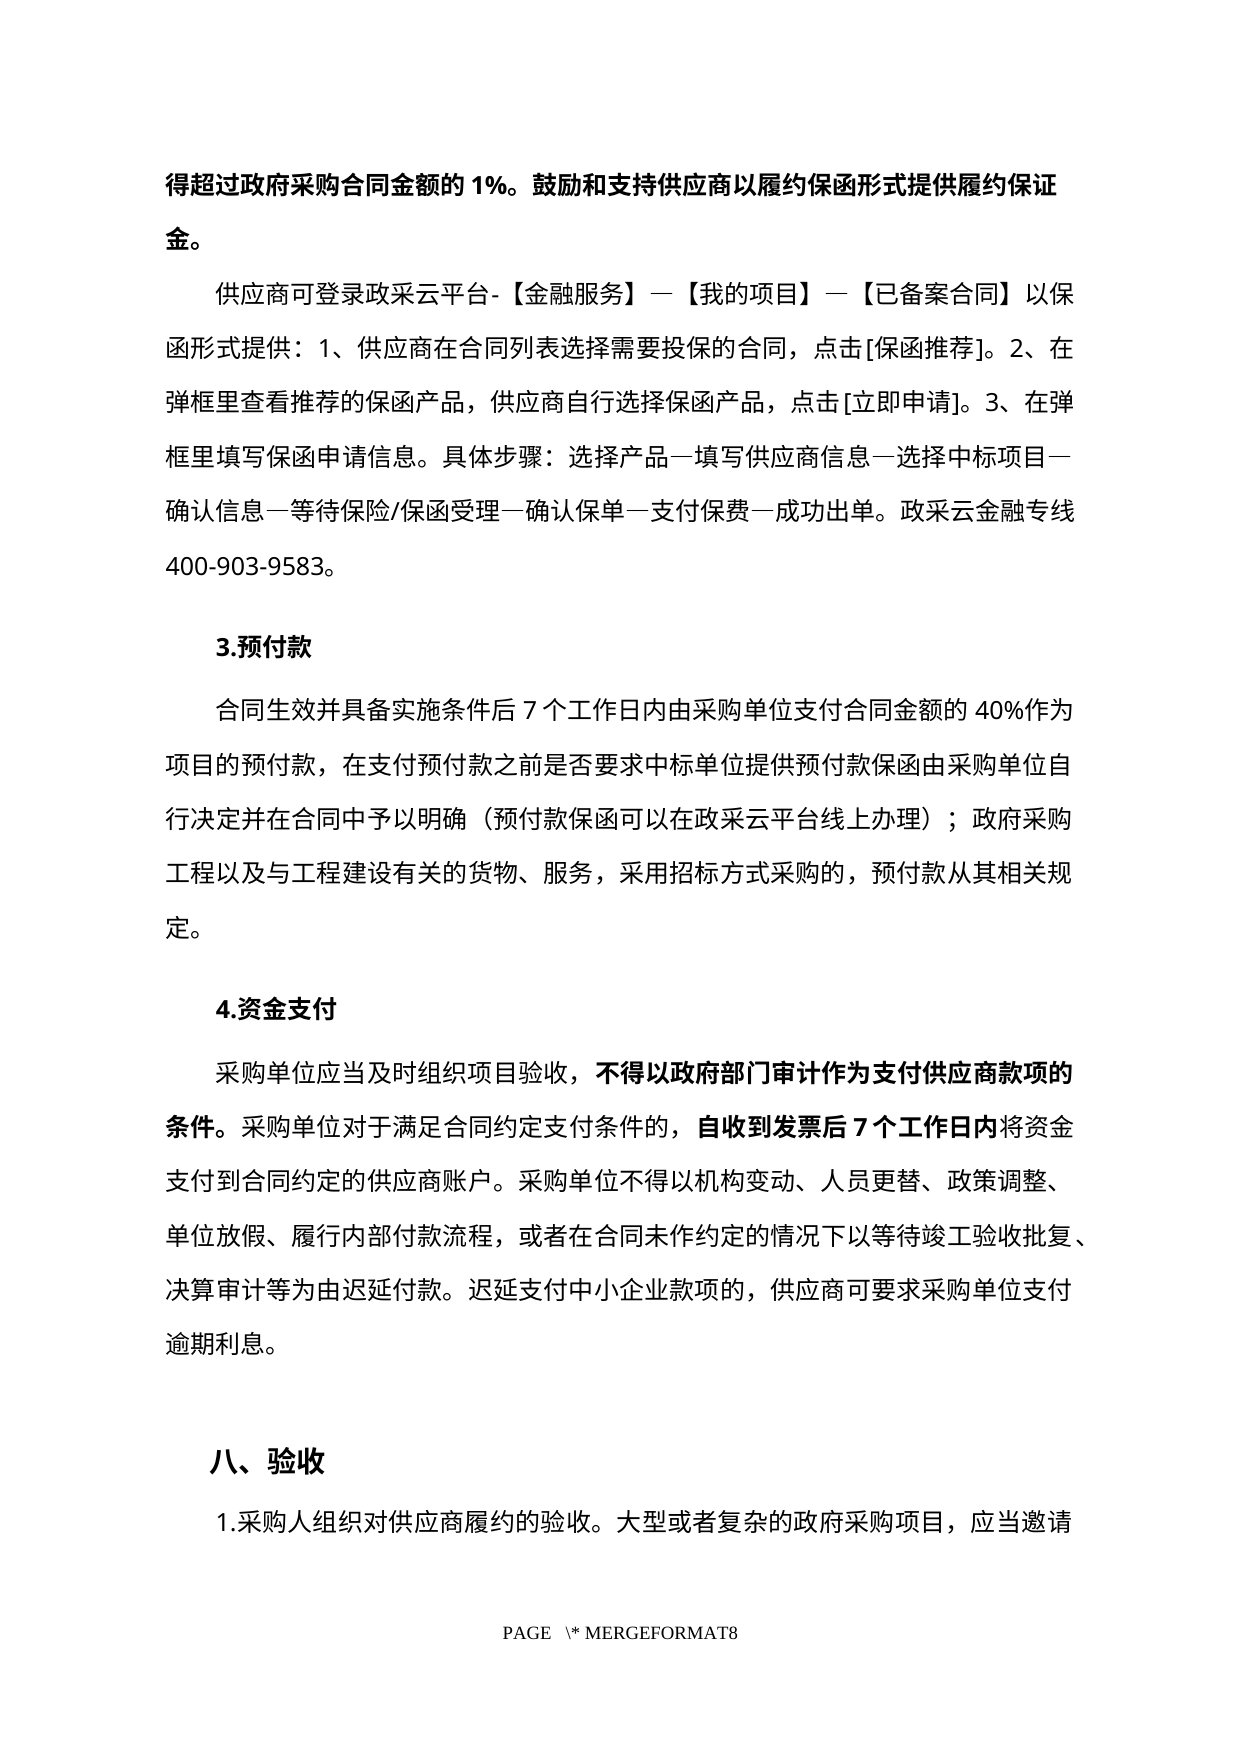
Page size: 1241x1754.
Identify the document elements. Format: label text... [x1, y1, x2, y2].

text 合同生效并具备实施条件后7个工作日内由采购单位支付合同金额的40%作为项目的预付款，在支付预付款之前是否要求中标单位提供预付款保函由采购单位自行决定并在合同中予以明确（预付款保函可以在政采云平台线上办理）；政府采购工程以及与工程建设有关的货物、服务，采用招标方式采购的，预付款从其相关规定。 [165, 691, 1075, 944]
text 采购单位应当及时组织项目验收，不得以政府部门审计作为支付供应商款项的条件。采购单位对于满足合同约定支付条件的，自收到发票后7个工作日内将资金支付到合同约定的供应商账户。采购单位不得以机构变动、人员更替、政策调整、单位放假、履行内部付款流程，或者在合同未作约定的情况下以等待竣工验收批复、决算审计等为由迟延付款。迟延支付中小企业款项的，供应商可要求采购单位支付逾期利息。 [165, 1053, 1075, 1361]
text 八、验收 [209, 1439, 1075, 1481]
text 供应商可登录政采云平台-【金融服务】—【我的项目】—【已备案合同】以保函形式提供：1、供应商在合同列表选择需要投保的合同，点击[保函推荐]。2、在弹框里查看推荐的保函产品，供应商自行选择保函产品，点击[立即申请]。3、在弹框里填写保函申请信息。具体步骤：选择产品—填写供应商信息—选择中标项目—确认信息—等待保险/保函受理—确认保单—支付保费—成功出单。政采云金融专线400-903-9583。 [165, 274, 1075, 582]
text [165, 165, 1075, 256]
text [165, 1502, 1075, 1538]
subtitle 4.资金支付 [216, 990, 1075, 1026]
subtitle 3.预付款 [216, 627, 1075, 664]
